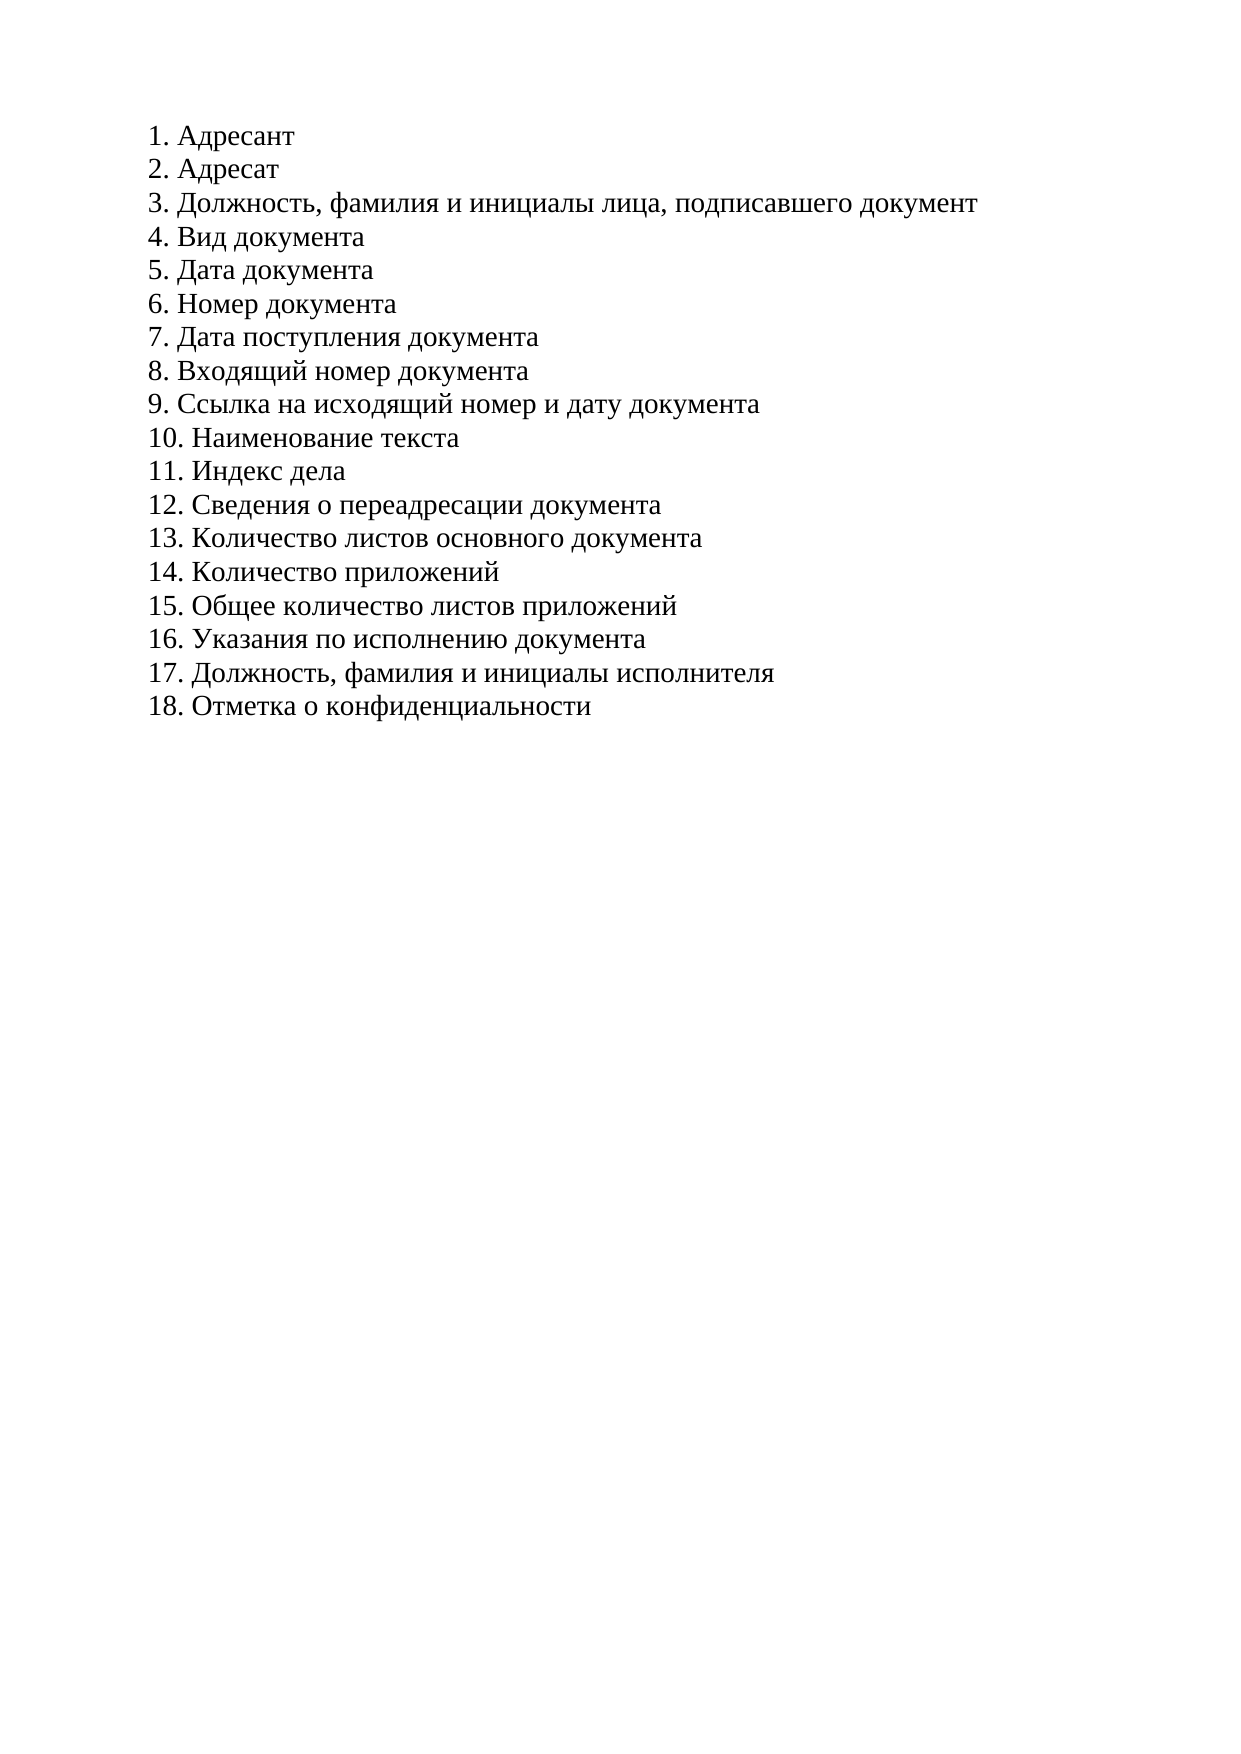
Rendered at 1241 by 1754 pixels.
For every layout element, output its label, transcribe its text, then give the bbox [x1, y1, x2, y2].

text 2. Адресат [148, 152, 1152, 185]
text 15. Общее количество листов приложений [148, 588, 1152, 621]
text 7. Дата поступления документа [148, 319, 1152, 353]
text 18. Отметка о конфиденциальности [148, 688, 1152, 722]
text 17. Должность, фамилия и инициалы исполнителя [148, 655, 1152, 688]
text 12. Сведения о переадресации документа [148, 487, 1152, 521]
text 16. Указания по исполнению документа [148, 621, 1152, 655]
text 14. Количество приложений [148, 554, 1152, 588]
text 8. Входящий номер документа [148, 353, 1152, 386]
text 1. Адресант [148, 118, 1152, 152]
text 4. Вид документа [148, 219, 1152, 252]
text 9. Ссылка на исходящий номер и дату документа [148, 386, 1152, 420]
text 10. Наименование текста [148, 420, 1152, 453]
text 5. Дата документа [148, 252, 1152, 286]
text 13. Количество листов основного документа [148, 521, 1152, 554]
text 6. Номер документа [148, 286, 1152, 319]
text 3. Должность, фамилия и инициалы лица, подписавшего документ [148, 185, 1152, 219]
text 11. Индекс дела [148, 453, 1152, 487]
